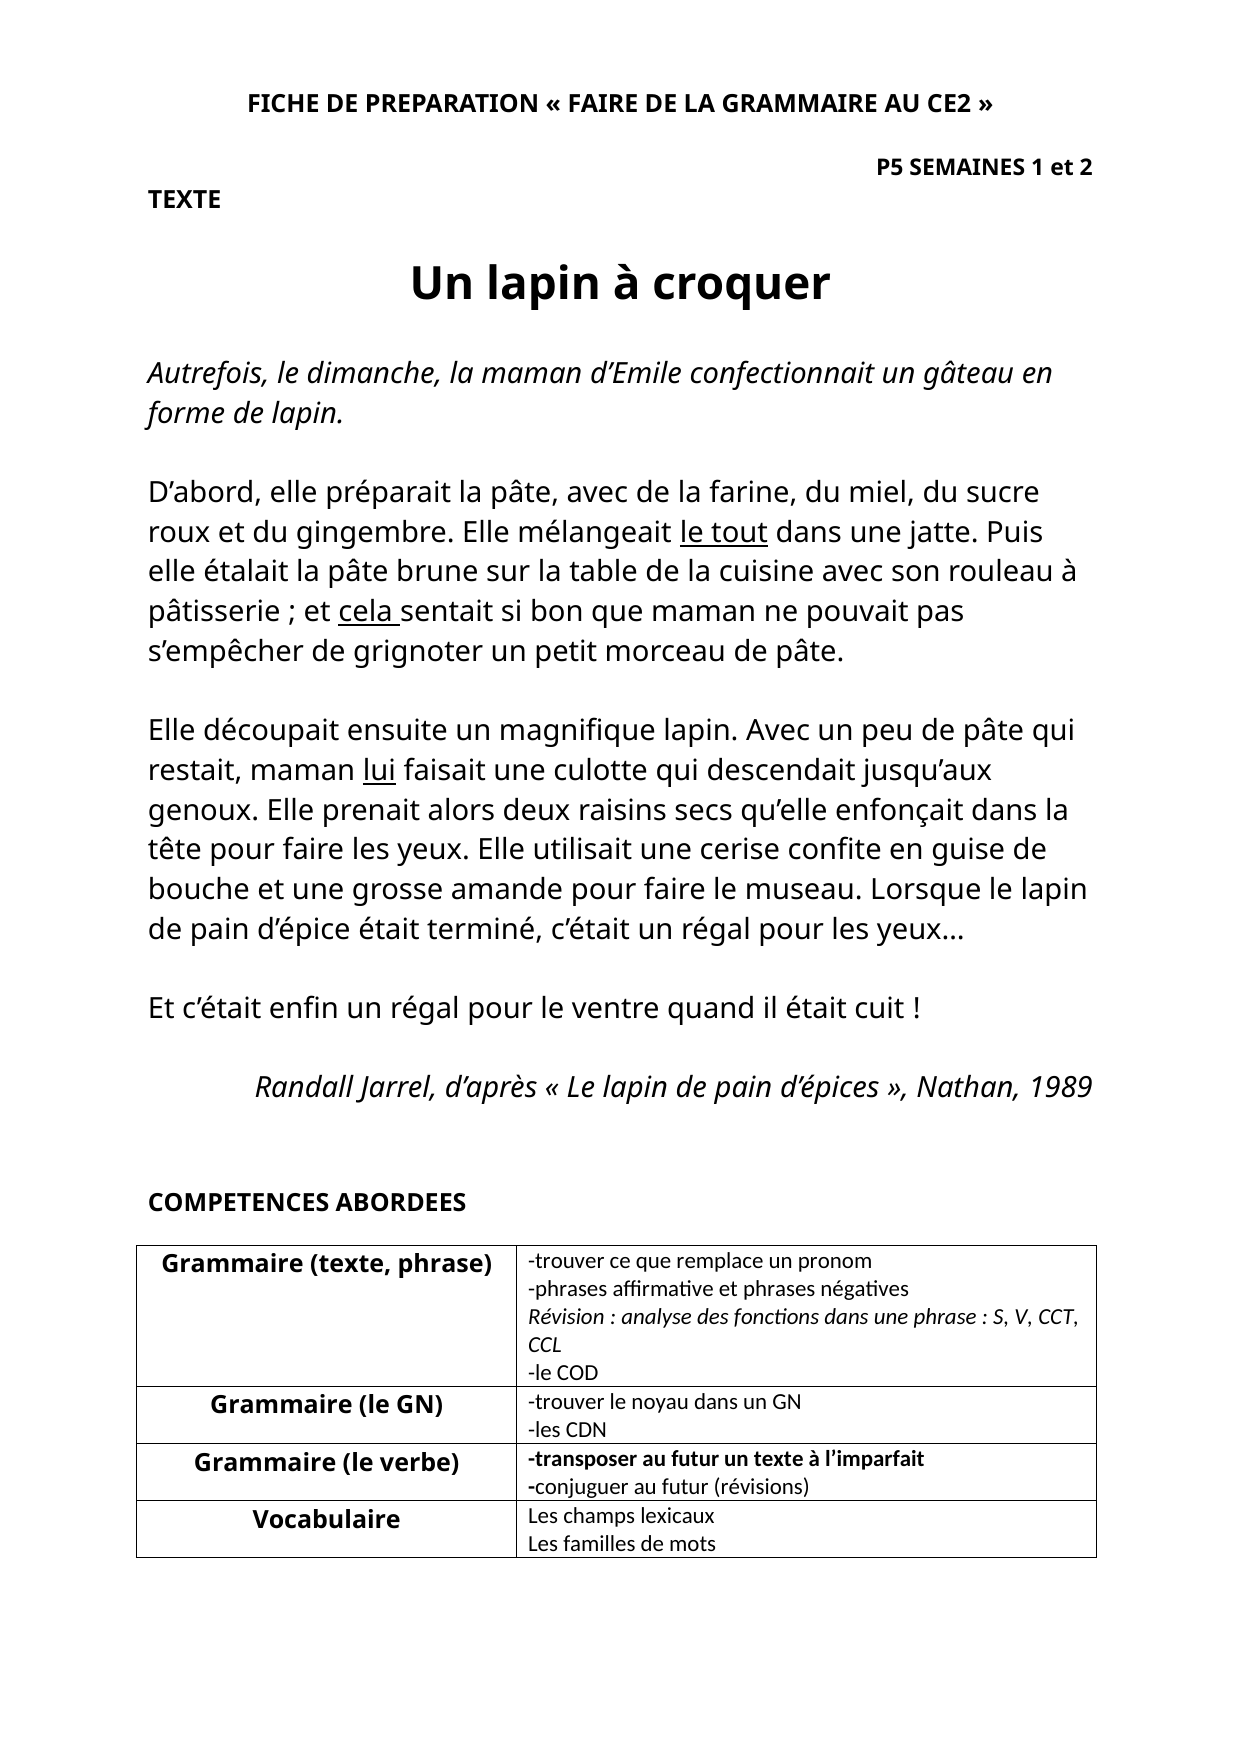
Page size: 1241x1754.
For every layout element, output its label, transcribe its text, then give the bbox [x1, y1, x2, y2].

text TEXTE [148, 182, 1093, 216]
table_header -trouver ce que remplace un pronom -phrases affirmative et phrases négatives Révision : analyse des fonctions dans une phrase : S, V, CCT, CCL -le COD [517, 1246, 1096, 1386]
text FICHE DE PREPARATION « FAIRE DE LA GRAMMAIRE AU CE2 » [148, 86, 1093, 119]
text Randall Jarrel, d’après « Le lapin de pain d’épices », Nathan, 1989 [148, 1067, 1093, 1106]
table_cell -transposer au futur un texte à l’imparfait -conjuguer au futur (révisions) [517, 1444, 1096, 1500]
table_header Grammaire (texte, phrase) [137, 1246, 516, 1386]
table_cell -trouver le noyau dans un GN -les CDN [517, 1387, 1096, 1443]
text Et c’était enfin un régal pour le ventre quand il était cuit ! [148, 987, 1093, 1027]
table_cell Grammaire (le verbe) [137, 1444, 516, 1500]
table_cell Vocabulaire [137, 1501, 516, 1557]
text Autrefois, le dimanche, la maman d’Emile confectionnait un gâteau en forme de lapin. [148, 352, 1093, 432]
text COMPETENCES ABORDEES [148, 1185, 1093, 1219]
text P5 SEMAINES 1 et 2 [148, 151, 1093, 182]
text Un lapin à croquer [148, 250, 1093, 313]
text D’abord, elle préparait la pâte, avec de la farine, du miel, du sucre roux et du gingembre. Elle mélangeait le tout dans une jatte. Puis elle étalait la pâte brune sur la table de la cuisine avec son rouleau à pâtisserie ; et cela sentait si bon que maman ne pouvait pas s’empêcher de grignoter un petit morceau de pâte. [148, 471, 1093, 670]
text Elle découpait ensuite un magnifique lapin. Avec un peu de pâte qui restait, maman lui faisait une culotte qui descendait jusqu’aux genoux. Elle prenait alors deux raisins secs qu’elle enfonçait dans la tête pour faire les yeux. Elle utilisait une cerise confite en guise de bouche et une grosse amande pour faire le museau. Lorsque le lapin de pain d’épice était terminé, c’était un régal pour les yeux… [148, 709, 1093, 948]
table_cell Grammaire (le GN) [137, 1387, 516, 1443]
table_cell Les champs lexicaux Les familles de mots [517, 1501, 1096, 1557]
